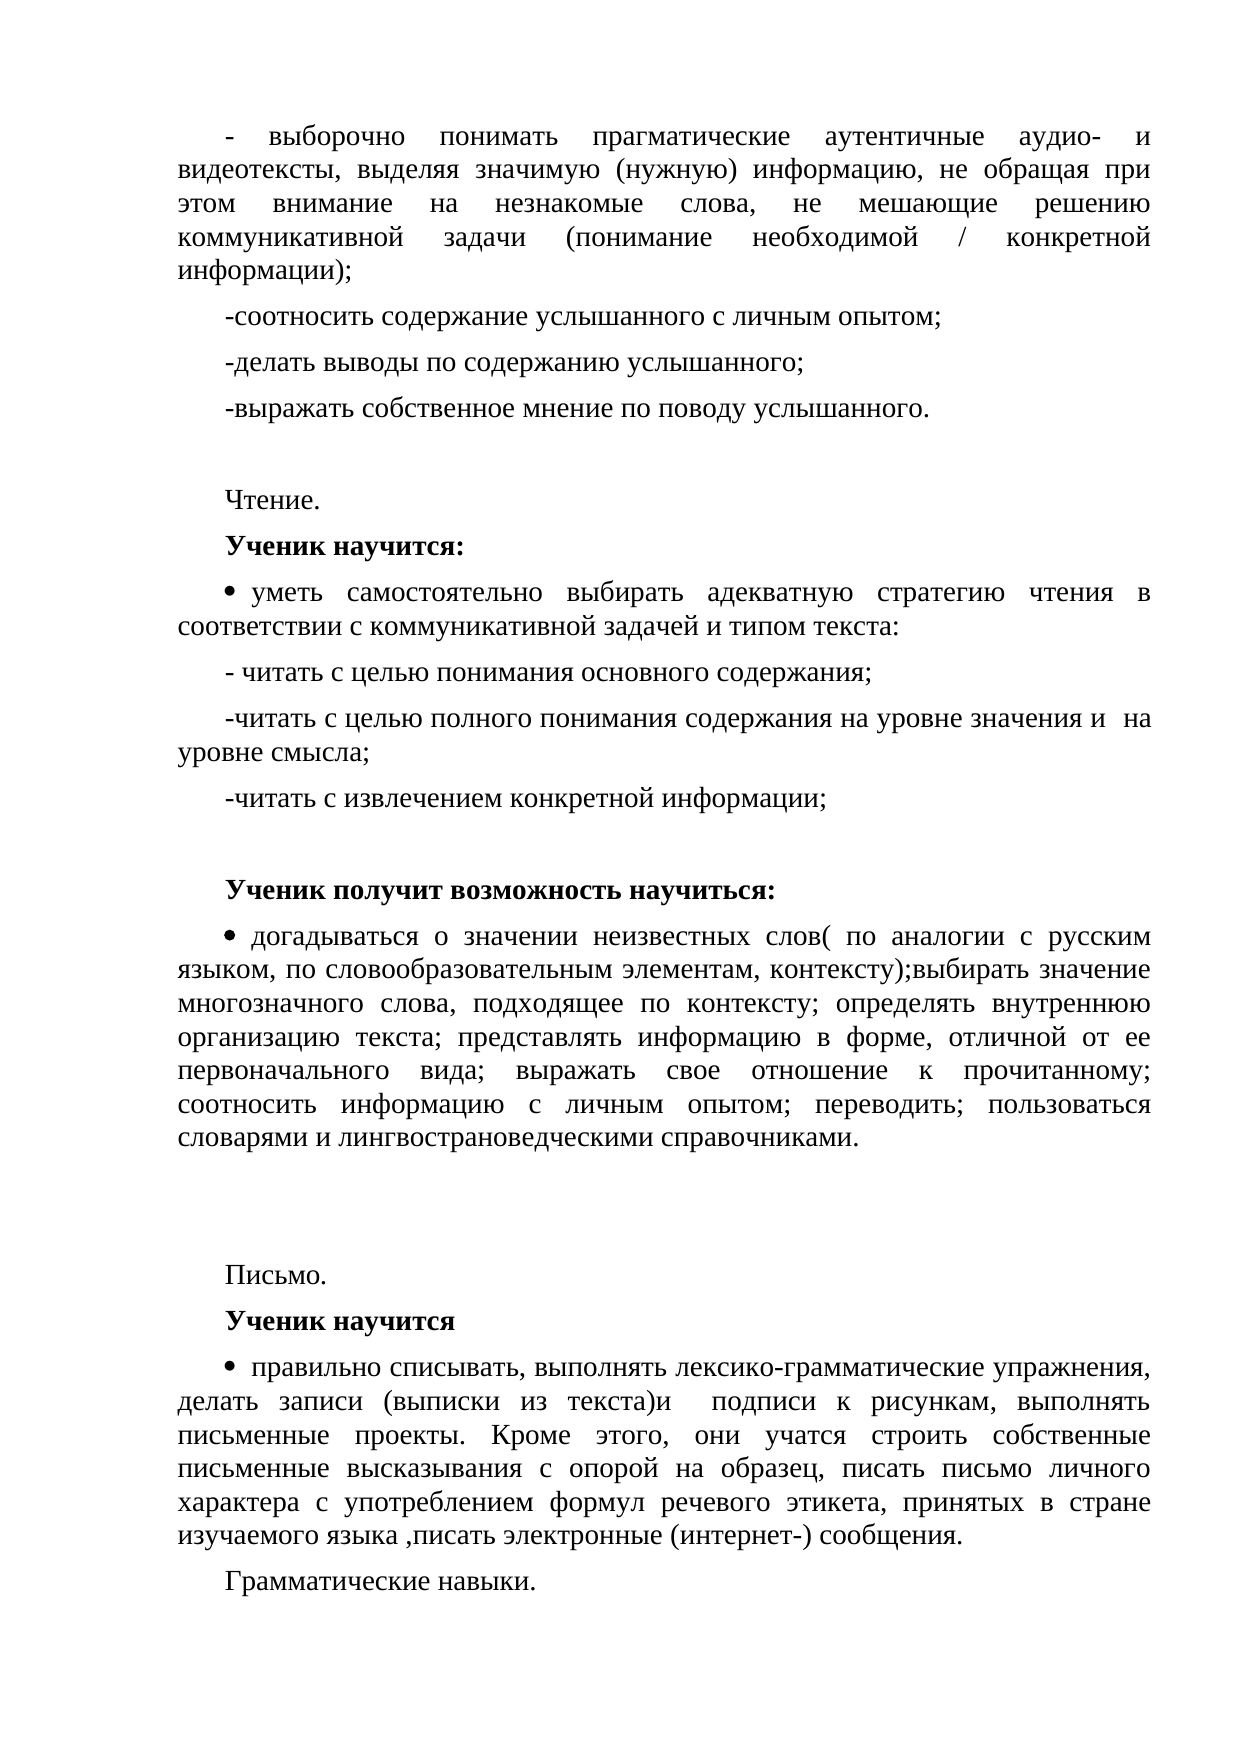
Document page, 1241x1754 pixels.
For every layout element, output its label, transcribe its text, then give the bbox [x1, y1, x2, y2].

text Ученик научится [177, 1303, 1152, 1337]
list догадываться о значении неизвестных слов( по аналогии с русским языком, по словообразовательным элементам, контексту);выбирать значение многозначного слова, подходящее по контексту; определять внутреннюю организацию текста; представлять информацию в форме, отличной от ее первоначального вида; выражать свое отношение к прочитанному; соотносить информацию с личным опытом; переводить; пользоваться словарями и лингвострановедческими справочниками. [177, 918, 1152, 1153]
text Чтение. [177, 482, 1152, 516]
text -выражать собственное мнение по поводу услышанного. [177, 390, 1152, 424]
text Ученик получит возможность научиться: [177, 872, 1152, 906]
text Грамматические навыки. [177, 1563, 1152, 1597]
list уметь самостоятельно выбирать адекватную стратегию чтения в соответствии с коммуникативной задачей и типом текста: [177, 574, 1152, 642]
text -соотносить содержание услышанного с личным опытом; [177, 298, 1152, 332]
text - выборочно понимать прагматические аутентичные аудио- и видеотексты, выделяя значимую (нужную) информацию, не обращая при этом внимание на незнакомые слова, не мешающие решению коммуникативной задачи (понимание необходимой / конкретной информации); [177, 118, 1152, 286]
text Письмо. [177, 1257, 1152, 1291]
text Ученик научится: [177, 528, 1152, 562]
text -делать выводы по содержанию услышанного; [177, 344, 1152, 378]
list правильно списывать, выполнять лексико-грамматические упражнения, делать записи (выписки из текста)и подписи к рисункам, выполнять письменные проекты. Кроме этого, они учатся строить собственные письменные высказывания с опорой на образец, писать письмо личного характера с употреблением формул речевого этикета, принятых в стране изучаемого языка ,писать электронные (интернет-) сообщения. [177, 1349, 1152, 1551]
text - читать с целью понимания основного содержания; [177, 654, 1152, 688]
text -читать с целью полного понимания содержания на уровне значения и на уровне смысла; [177, 700, 1152, 767]
text -читать с извлечением конкретной информации; [177, 780, 1152, 813]
